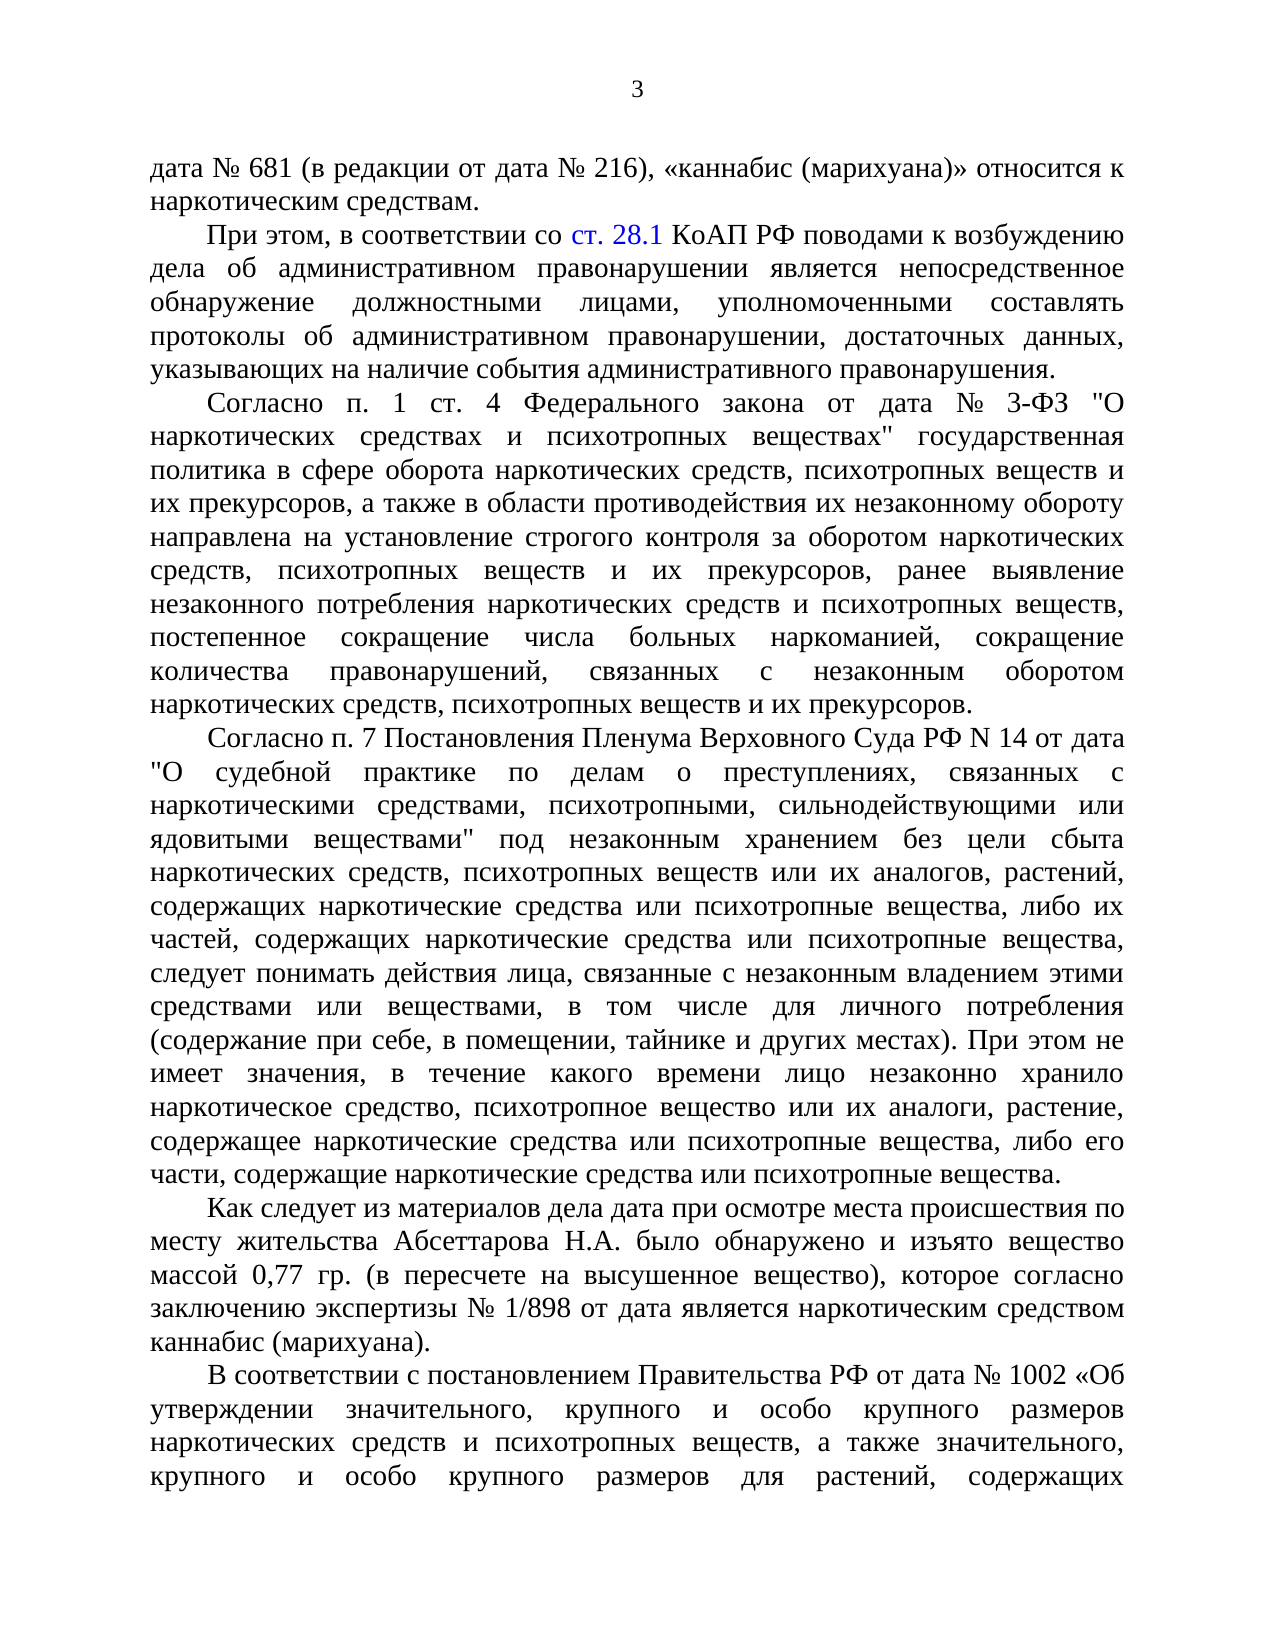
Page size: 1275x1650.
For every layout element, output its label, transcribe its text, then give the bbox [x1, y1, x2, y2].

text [150, 1357, 1125, 1492]
text Согласно п. 1 ст. 4 Федерального закона от дата № 3-ФЗ "О наркотических средствах и психотропных веществах" государственная политика в сфере оборота наркотических средств, психотропных веществ и их прекурсоров, а также в области противодействия их незаконному обороту направлена на установление строгого контроля за оборотом наркотических средств, психотропных веществ и их прекурсоров, ранее выявление незаконного потребления наркотических средств и психотропных веществ, постепенное сокращение числа больных наркоманией, сокращение количества правонарушений, связанных с незаконным оборотом наркотических средств, психотропных веществ и их прекурсоров. [150, 385, 1125, 720]
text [150, 150, 1125, 217]
text Согласно п. 7 Постановления Пленума Верховного Суда РФ N 14 от дата "О судебной практике по делам о преступлениях, связанных с наркотическими средствами, психотропными, сильнодействующими или ядовитыми веществами" под незаконным хранением без цели сбыта наркотических средств, психотропных веществ или их аналогов, растений, содержащих наркотические средства или психотропные вещества, либо их частей, содержащих наркотические средства или психотропные вещества, следует понимать действия лица, связанные с незаконным владением этими средствами или веществами, в том числе для личного потребления (содержание при себе, в помещении, тайнике и других местах). При этом не имеет значения, в течение какого времени лицо незаконно хранило наркотическое средство, психотропное вещество или их аналоги, растение, содержащее наркотические средства или психотропные вещества, либо его части, содержащие наркотические средства или психотропные вещества. [150, 720, 1125, 1190]
text Как следует из материалов дела дата при осмотре места происшествия по месту жительства Абсеттарова Н.А. было обнаружено и изъято вещество массой 0,77 гр. (в пересчете на высушенное вещество), которое согласно заключению экспертизы № 1/898 от дата является наркотическим средством каннабис (марихуана). [150, 1190, 1125, 1357]
text При этом, в соответствии со ст. 28.1 КоАП РФ поводами к возбуждению дела об административном правонарушении является непосредственное обнаружение должностными лицами, уполномоченными составлять протоколы об административном правонарушении, достаточных данных, указывающих на наличие события административного правонарушения. [150, 217, 1125, 385]
